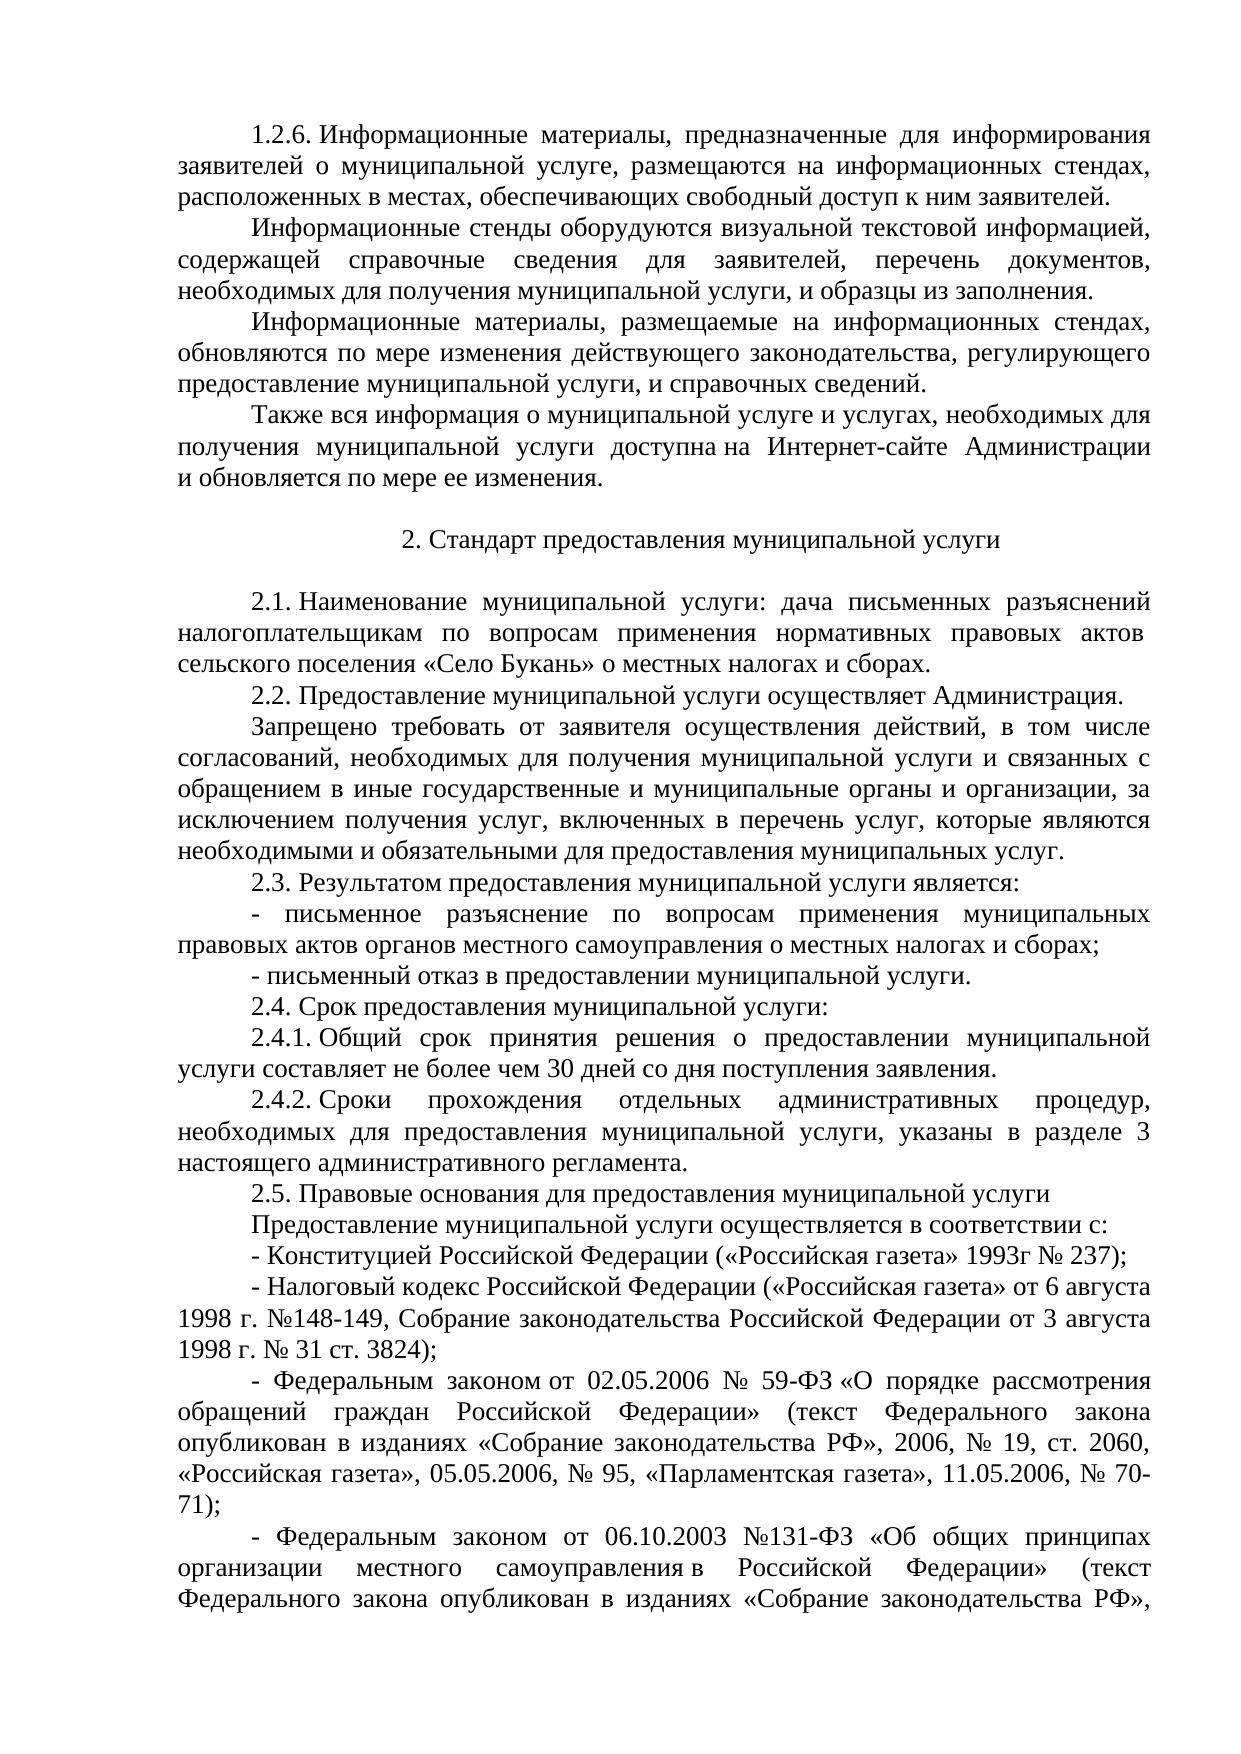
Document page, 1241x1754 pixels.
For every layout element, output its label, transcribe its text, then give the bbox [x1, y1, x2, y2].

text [177, 1520, 1152, 1613]
text Информационные стенды оборудуются визуальной текстовой информацией, содержащей справочные сведения для заявителей, перечень документов, необходимых для получения муниципальной услуги, и образцы из заполнения. [177, 212, 1152, 305]
text 2.1. Наименование муниципальной услуги: дача письменных разъяснений налогоплательщикам по вопросам применения нормативных правовых актов сельского поселения «Село Букань» о местных налогах и сборах. [177, 585, 1152, 679]
text 2.4.1. Общий срок принятия решения о предоставлении муниципальной услуги составляет не более чем 30 дней со дня поступления заявления. [177, 1021, 1152, 1084]
text - Конституцией Российской Федерации («Российская газета» 1993г № 237); [177, 1239, 1152, 1271]
text - Налоговый кодекс Российской Федерации («Российская газета» от 6 августа 1998 г. №148-149, Собрание законодательства Российской Федерации от 3 августа 1998 г. № 31 ст. 3824); [177, 1271, 1152, 1364]
text 2.4.2. Сроки прохождения отдельных административных процедур, необходимых для предоставления муниципальной услуги, указаны в разделе 3 настоящего административного регламента. [177, 1084, 1152, 1177]
text 2.3. Результатом предоставления муниципальной услуги является: [177, 866, 1152, 897]
text Также вся информация о муниципальной услуге и услугах, необходимых для получения муниципальной услуги доступна на Интернет-сайте Администрации и обновляется по мере ее изменения. [177, 398, 1152, 492]
text 2.5. Правовые основания для предоставления муниципальной услуги [177, 1177, 1152, 1208]
text - Федеральным законом от 02.05.2006 № 59-ФЗ «О порядке рассмотрения обращений граждан Российской Федерации» (текст Федерального закона опубликован в изданиях «Собрание законодательства РФ», 2006, № 19, ст. 2060, «Российская газета», 05.05.2006, № 95, «Парламентская газета», 11.05.2006, № 70-71); [177, 1364, 1152, 1520]
text 2. Стандарт предоставления муниципальной услуги [177, 523, 1152, 554]
text 1.2.6. Информационные материалы, предназначенные для информирования заявителей о муниципальной услуге, размещаются на информационных стендах, расположенных в местах, обеспечивающих свободный доступ к ним заявителей. [177, 118, 1152, 212]
text 2.2. Предоставление муниципальной услуги осуществляет Администрация. [177, 679, 1152, 710]
text 2.4. Срок предоставления муниципальной услуги: [177, 990, 1152, 1021]
text Информационные материалы, размещаемые на информационных стендах, обновляются по мере изменения действующего законодательства, регулирующего предоставление муниципальной услуги, и справочных сведений. [177, 305, 1152, 398]
text Предоставление муниципальной услуги осуществляется в соответствии с: [177, 1208, 1152, 1239]
text Запрещено требовать от заявителя осуществления действий, в том числе согласований, необходимых для получения муниципальной услуги и связанных с обращением в иные государственные и муниципальные органы и организации, за исключением получения услуг, включенных в перечень услуг, которые являются необходимыми и обязательными для предоставления муниципальных услуг. [177, 710, 1152, 866]
text - письменный отказ в предоставлении муниципальной услуги. [177, 959, 1152, 990]
text - письменное разъяснение по вопросам применения муниципальных правовых актов органов местного самоуправления о местных налогах и сборах; [177, 897, 1152, 959]
